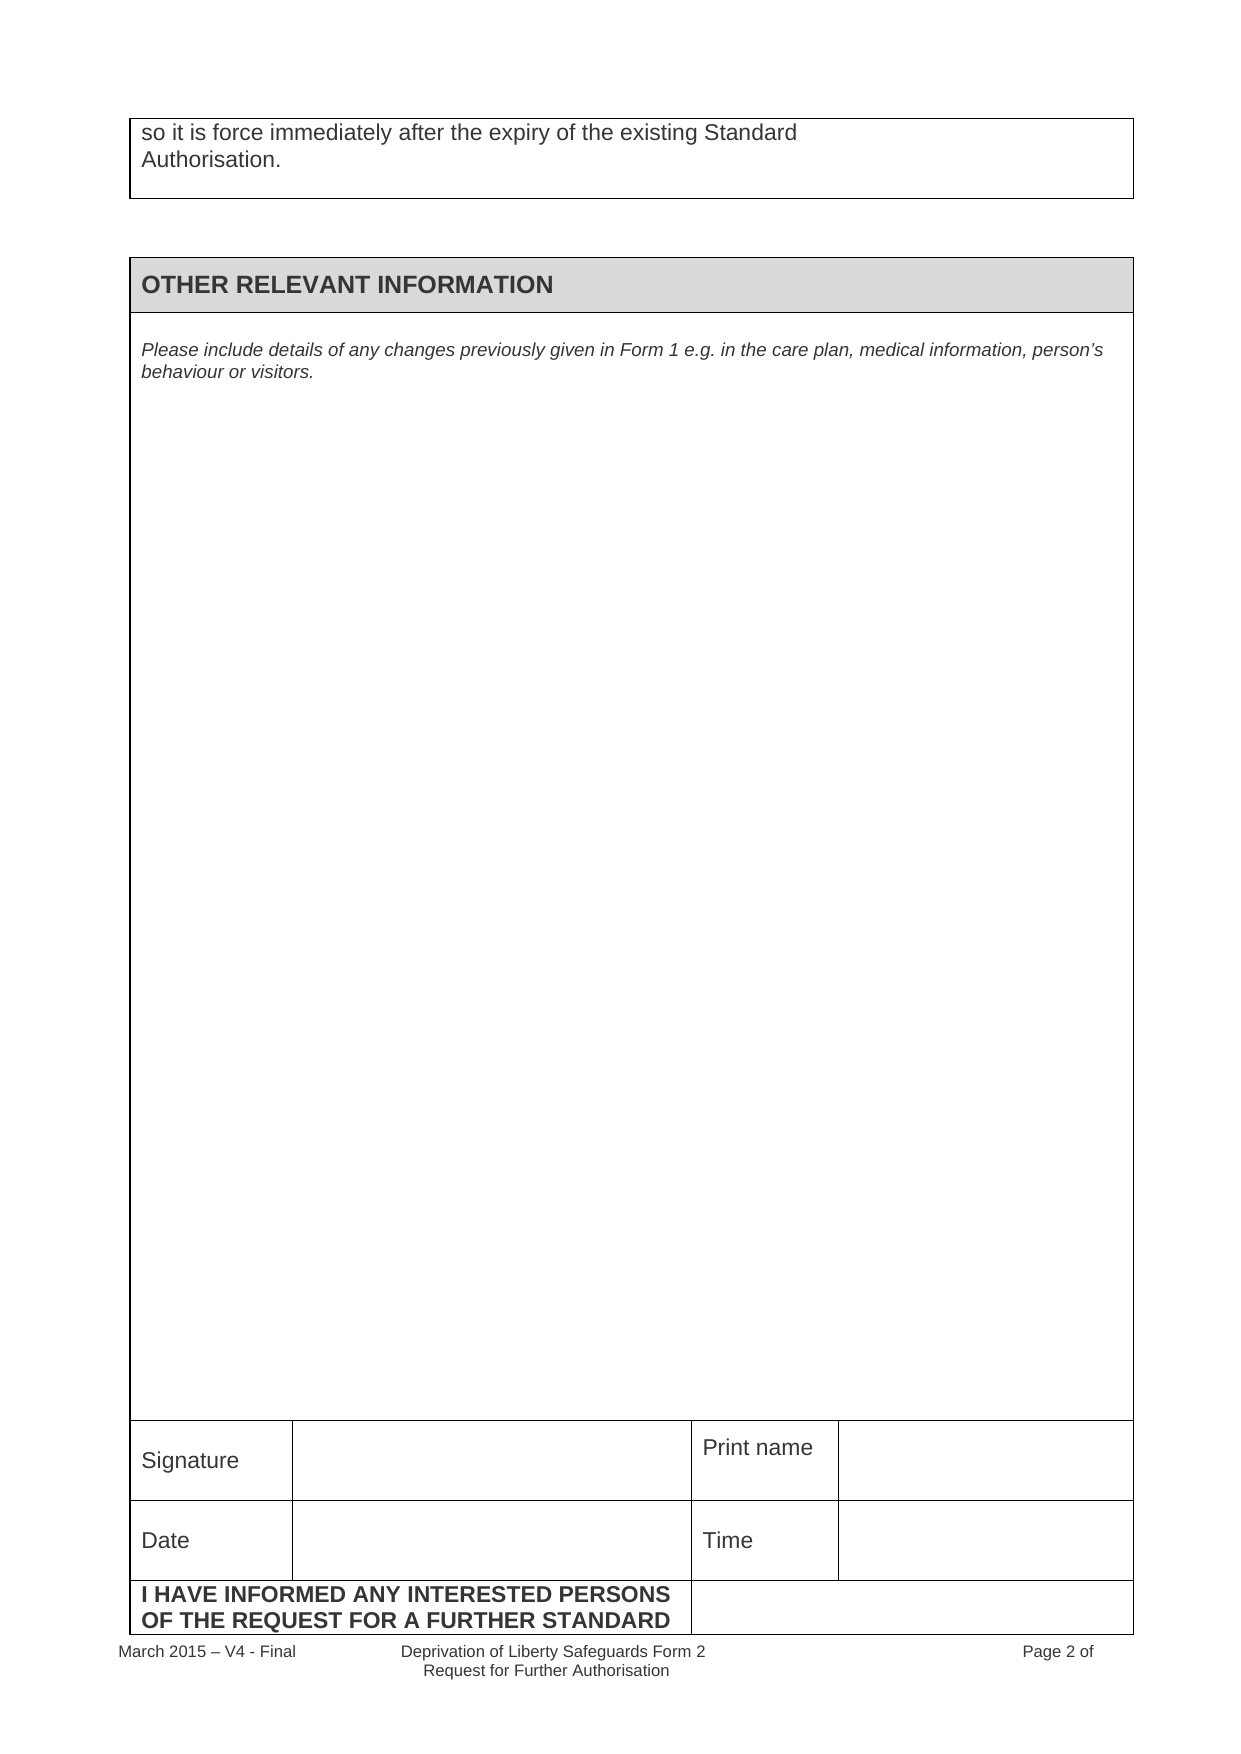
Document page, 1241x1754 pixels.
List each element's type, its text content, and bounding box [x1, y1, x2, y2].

table_cell [839, 1501, 1133, 1580]
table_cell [131, 119, 1133, 198]
table_cell [839, 1421, 1133, 1499]
table_cell [293, 1501, 691, 1580]
table_cell [293, 1421, 691, 1499]
table_cell Print name [692, 1421, 838, 1499]
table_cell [131, 1581, 691, 1633]
table_header OTHER RELEVANT INFORMATION [131, 258, 1133, 312]
table_cell Time [692, 1501, 838, 1580]
table_cell Signature [131, 1421, 292, 1499]
table_cell Please include details of any changes previously given in Form 1 e.g. in the care plan, medical information, person’s behaviour or visitors. [131, 313, 1133, 1419]
table_cell Date [131, 1501, 292, 1580]
table_cell [692, 1581, 1133, 1633]
